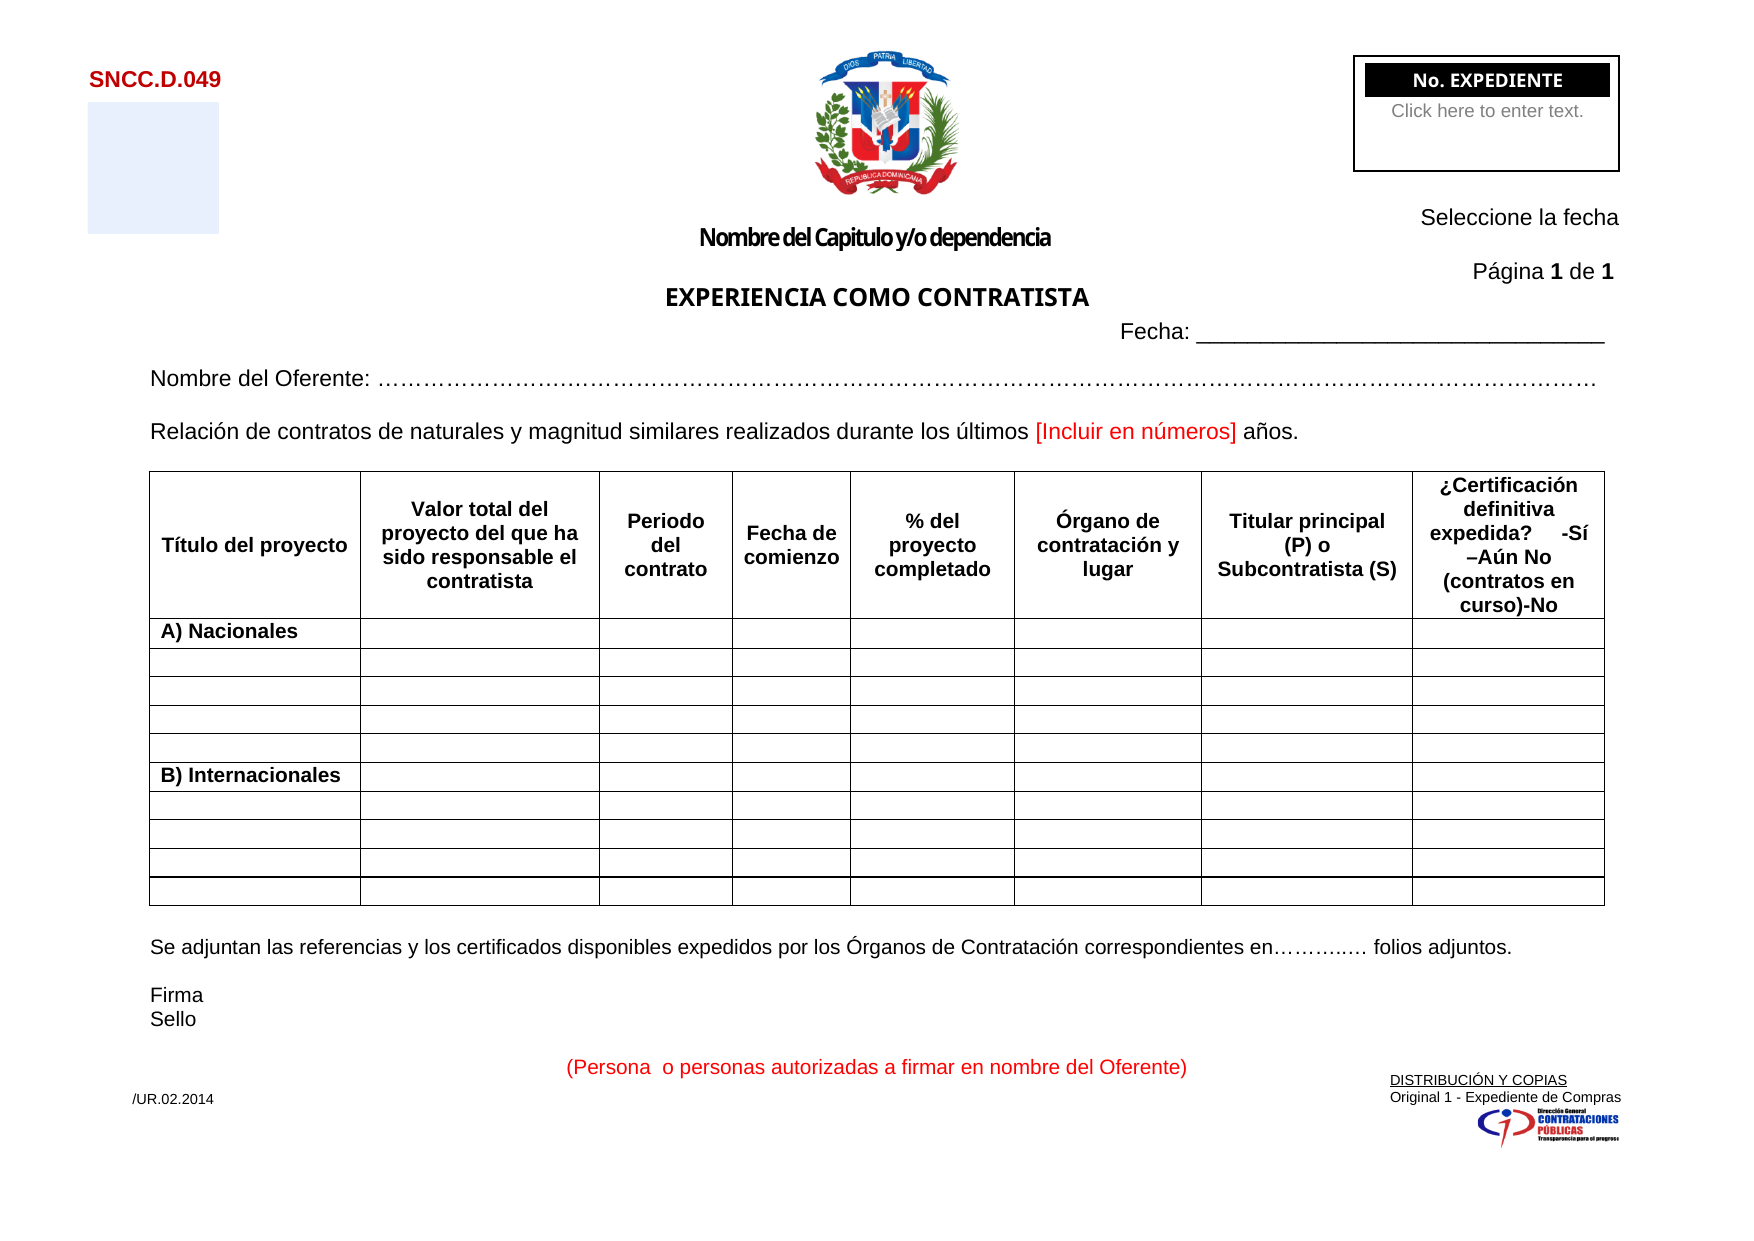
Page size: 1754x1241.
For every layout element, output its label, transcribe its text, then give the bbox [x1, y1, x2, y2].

table_cell [150, 820, 360, 848]
table_cell [851, 792, 1014, 819]
table_cell [1413, 619, 1604, 647]
table_cell [361, 706, 599, 733]
picture [1477, 1108, 1619, 1148]
table_cell [600, 820, 732, 848]
table_cell [1413, 706, 1604, 733]
table_cell [1202, 763, 1412, 791]
table_header Valor total del proyecto del que ha sido responsable el contratista [361, 472, 599, 618]
table_cell [600, 734, 732, 762]
text (Persona o personas autorizadas a firmar en nombre del Oferente) [150, 1054, 1604, 1078]
table_cell [1202, 849, 1412, 876]
table_cell [1413, 734, 1604, 762]
table_cell [1015, 649, 1201, 676]
table_cell [600, 849, 732, 876]
table_cell [1015, 878, 1201, 905]
table_cell [851, 849, 1014, 876]
table_cell [150, 734, 360, 762]
table_cell [733, 706, 850, 733]
table_cell [600, 649, 732, 676]
table_cell [361, 649, 599, 676]
text Relación de contratos de naturales y magnitud similares realizados durante los últimos [Incluir en números] años. [150, 418, 1604, 444]
table_cell [361, 849, 599, 876]
table_cell [600, 706, 732, 733]
table_cell [851, 649, 1014, 676]
table_cell [1413, 792, 1604, 819]
table_cell [733, 878, 850, 905]
table_cell [851, 878, 1014, 905]
table_cell [150, 677, 360, 704]
table_cell [361, 878, 599, 905]
table_cell [1202, 878, 1412, 905]
table_cell [150, 706, 360, 733]
table_cell [1413, 763, 1604, 791]
table_cell [1015, 763, 1201, 791]
table_cell [361, 619, 599, 647]
table_cell [600, 792, 732, 819]
table_cell [1202, 677, 1412, 704]
table_cell [600, 619, 732, 647]
text Sello [150, 1007, 1604, 1031]
table_cell [733, 849, 850, 876]
table_cell [851, 619, 1014, 647]
table_cell [150, 792, 360, 819]
table_cell [1413, 649, 1604, 676]
table_cell [1015, 619, 1201, 647]
table_header Órgano de contratación y lugar [1015, 472, 1201, 618]
table_cell [733, 619, 850, 647]
text Firma [150, 983, 1604, 1007]
table_cell [851, 706, 1014, 733]
table_header Periodo del contrato [600, 472, 732, 618]
table_header Fecha de comienzo [733, 472, 850, 618]
table_cell [851, 677, 1014, 704]
table_cell [1015, 706, 1201, 733]
table_cell [1413, 677, 1604, 704]
table_cell [733, 820, 850, 848]
table_cell [1202, 706, 1412, 733]
table_cell [600, 878, 732, 905]
text Se adjuntan las referencias y los certificados disponibles expedidos por los Órganos de Contratación correspondientes en………..… folios adjuntos. [150, 935, 1604, 959]
table_cell [1202, 792, 1412, 819]
table_cell [150, 649, 360, 676]
table_cell [1202, 734, 1412, 762]
table_cell [361, 734, 599, 762]
table_cell [1015, 820, 1201, 848]
table_cell [851, 763, 1014, 791]
table_header Título del proyecto [150, 472, 360, 618]
table_header Titular principal (P) o Subcontratista (S) [1202, 472, 1412, 618]
table_cell [1015, 677, 1201, 704]
text Fecha: ________________________________ [150, 318, 1604, 344]
picture [814, 50, 960, 195]
table_cell [733, 763, 850, 791]
picture [87, 102, 219, 234]
table_cell [851, 820, 1014, 848]
table_cell A) Nacionales [150, 619, 360, 647]
table_cell B) Internacionales [150, 763, 360, 791]
table_header ¿Certificación definitiva expedida? -Sí –Aún No (contratos en curso)-No [1413, 472, 1604, 618]
table_cell [361, 820, 599, 848]
table_cell [600, 763, 732, 791]
text Nombre del Oferente: …………………….……………………………………………………………………………………………………………………… [150, 365, 1604, 392]
table_cell [733, 734, 850, 762]
table_cell [733, 792, 850, 819]
table_cell [1413, 849, 1604, 876]
table_cell [150, 849, 360, 876]
table_cell [361, 792, 599, 819]
table_cell [1015, 792, 1201, 819]
table_cell [150, 878, 360, 905]
table_cell [851, 734, 1014, 762]
table_cell [733, 649, 850, 676]
table_cell [1202, 619, 1412, 647]
table_cell [1015, 849, 1201, 876]
table_cell [1202, 820, 1412, 848]
table_cell [1015, 734, 1201, 762]
table_cell [1413, 820, 1604, 848]
table_cell [600, 677, 732, 704]
table_cell [361, 677, 599, 704]
table_cell [733, 677, 850, 704]
table_header % del proyecto completado [851, 472, 1014, 618]
table_cell [1413, 878, 1604, 905]
table_cell [361, 763, 599, 791]
table_cell [1202, 649, 1412, 676]
